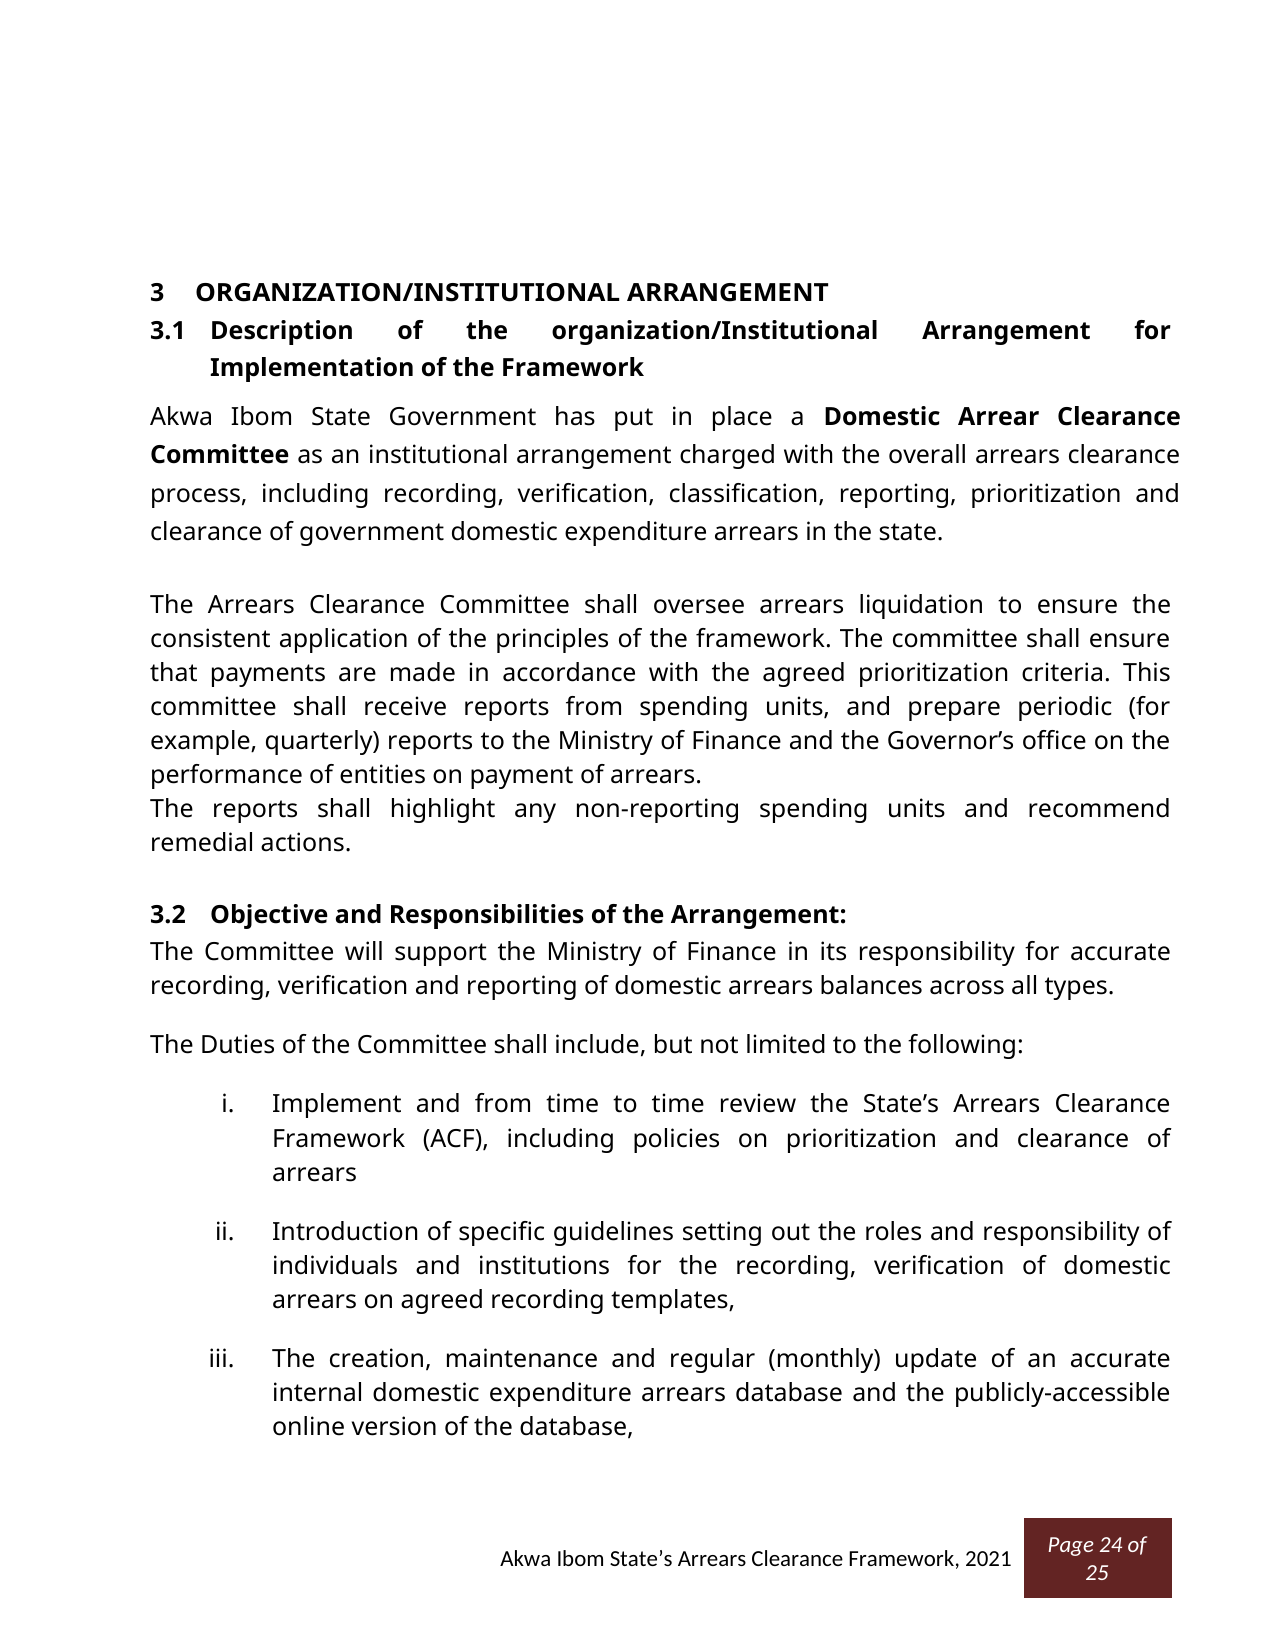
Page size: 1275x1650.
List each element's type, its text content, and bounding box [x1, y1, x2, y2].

text Akwa Ibom State Government has put in place a Domestic Arrear Clearance Committee as an institutional arrangement charged with the overall arrears clearance process, including recording, verification, classification, reporting, prioritization and clearance of government domestic expenditure arrears in the state. [150, 399, 1181, 548]
text The Committee will support the Ministry of Finance in its responsibility for accurate recording, verification and reporting of domestic arrears balances across all types. [150, 934, 1172, 1002]
text The Arrears Clearance Committee shall oversee arrears liquidation to ensure the consistent application of the principles of the framework. The committee shall ensure that payments are made in accordance with the agreed prioritization criteria. This committee shall receive reports from spending units, and prepare periodic (for example, quarterly) reports to the Ministry of Finance and the Governor’s office on the performance of entities on payment of arrears. [150, 586, 1172, 791]
list Implement and from time to time review the State’s Arrears Clearance Framework (ACF), including policies on prioritization and clearance of arrears [234, 1086, 1172, 1188]
text The reports shall highlight any non-reporting spending units and recommend remedial actions. [150, 791, 1172, 859]
subtitle Description of the organization/Institutional Arrangement for Implementation of the Framework [150, 312, 1172, 383]
list The creation, maintenance and regular (monthly) update of an accurate internal domestic expenditure arrears database and the publicly-accessible online version of the database, [234, 1341, 1172, 1443]
list Introduction of specific guidelines setting out the roles and responsibility of individuals and institutions for the recording, verification of domestic arrears on agreed recording templates, [234, 1213, 1172, 1316]
subtitle Objective and Responsibilities of the Arrangement: [150, 897, 1172, 931]
text The Duties of the Committee shall include, but not limited to the following: [150, 1027, 1172, 1061]
subtitle ORGANIZATION/INSTITUTIONAL ARRANGEMENT [150, 274, 1172, 308]
